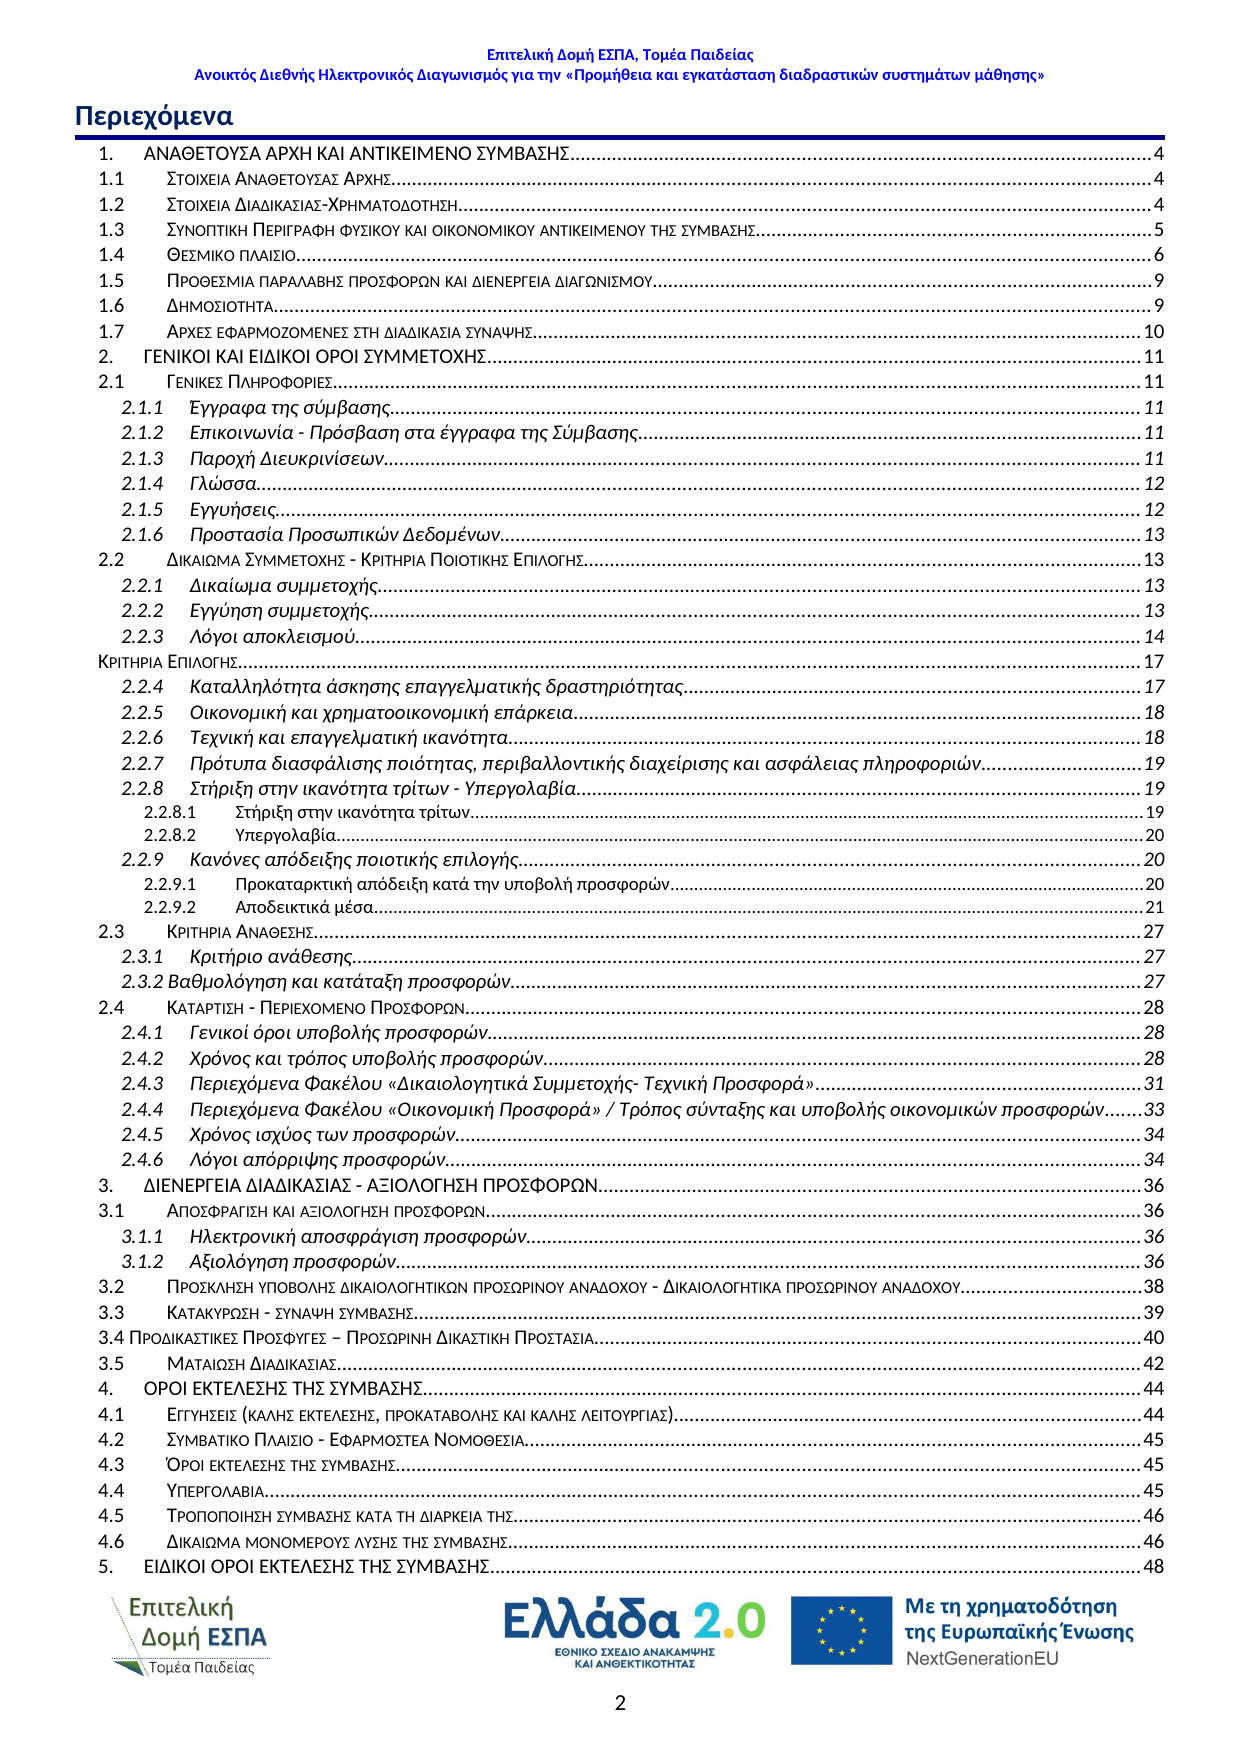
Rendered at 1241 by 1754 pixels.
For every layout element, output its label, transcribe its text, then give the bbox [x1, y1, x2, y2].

text 1.5 Προθεσμία παραλαβής προσφορών και διενέργεια διαγωνισμού 9 [98, 267, 1165, 292]
text Περιεχόμενα [75, 97, 1165, 135]
text 4.5 Τροποποίηση σύμβασης κατά τη διάρκειά της 46 [98, 1502, 1165, 1528]
text 2.2 Δικαίωμα Συμμετοχής - Κριτήρια Ποιοτικής Επιλογής 13 [98, 547, 1165, 572]
text 1.7 Αρχές εφαρμοζόμενες στη διαδικασία σύναψης 10 [98, 318, 1165, 343]
text 1.3 Συνοπτική Περιγραφή φυσικού και οικονομικού αντικειμένου της σύμβασης 5 [98, 216, 1165, 242]
text 2.2.9.1 Προκαταρκτική απόδειξη κατά την υποβολή προσφορών 20 [144, 872, 1165, 895]
text 2.2.8 Στήριξη στην ικανότητα τρίτων - Υπεργολαβία 19 [121, 775, 1165, 801]
text 2.2.7 Πρότυπα διασφάλισης ποιότητας, περιβαλλοντικής διαχείρισης και ασφάλειας πληροφοριών 19 [121, 750, 1165, 775]
text 2.4 Κατάρτιση - Περιεχόμενο Προσφορών 28 [98, 994, 1165, 1019]
text 2.1.6 Προστασία Προσωπικών Δεδομένων 13 [121, 521, 1165, 547]
text 2.2.8.1 Στήριξη στην ικανότητα τρίτων 19 [144, 801, 1165, 824]
text 2.4.3 Περιεχόμενα Φακέλου «Δικαιολογητικά Συμμετοχής- Τεχνική Προσφορά» 31 [121, 1070, 1165, 1096]
text 5. ΕΙΔΙΚΟΙ ΟΡΟΙ ΕΚΤΕΛΕΣΗΣ ΤΗΣ ΣΥΜΒΑΣΗΣ 48 [98, 1553, 1165, 1579]
text 2.1 Γενικές Πληροφορίες 11 [98, 369, 1165, 394]
text 2.2.8.2 Υπεργολαβία 20 [144, 824, 1165, 847]
text 3.5 Ματαίωση Διαδικασίας 42 [98, 1350, 1165, 1375]
text 2.4.2 Χρόνος και τρόπος υποβολής προσφορών 28 [121, 1045, 1165, 1070]
text 2.4.5 Χρόνος ισχύος των προσφορών 34 [121, 1121, 1165, 1147]
text 1.6 Δημοσιότητα 9 [98, 292, 1165, 318]
text 2.3.2 Βαθμολόγηση και κατάταξη προσφορών 27 [121, 969, 1165, 994]
text 4.6 Δικαίωμα μονομερούς λύσης της σύμβασης 46 [98, 1528, 1165, 1553]
text 3.4 Προδικαστικές Προσφυγές – Προσωρινή Δικαστική Προστασία 40 [98, 1324, 1165, 1350]
text 2.4.1 Γενικοί όροι υποβολής προσφορών 28 [121, 1019, 1165, 1045]
text 1.4 Θεσμικό πλαίσιο 6 [98, 242, 1165, 267]
text 2.2.9.2 Αποδεικτικά μέσα 21 [144, 895, 1165, 918]
text 4.2 Συμβατικό Πλαίσιο - Εφαρμοστέα Νομοθεσία 45 [98, 1426, 1165, 1452]
text 3.3 Κατακύρωση - σύναψη σύμβασης 39 [98, 1299, 1165, 1324]
text 3. ΔΙΕΝΕΡΓΕΙΑ ΔΙΑΔΙΚΑΣΙΑΣ - ΑΞΙΟΛΟΓΗΣΗ ΠΡΟΣΦΟΡΩΝ 36 [98, 1172, 1165, 1197]
text 2.2.1 Δικαίωμα συμμετοχής 13 [121, 572, 1165, 597]
text 2.1.4 Γλώσσα 12 [121, 470, 1165, 496]
text 1. ΑΝΑΘΕΤΟΥΣΑ ΑΡΧΗ ΚΑΙ ΑΝΤΙΚΕΙΜΕΝΟ ΣΥΜΒΑΣΗΣ 4 [98, 140, 1165, 165]
text 4.3 Όροι εκτέλεσης της σύμβασης 45 [98, 1452, 1165, 1477]
text 1.2 Στοιχεία Διαδικασίας-Χρηματοδότηση 4 [98, 191, 1165, 216]
text 2.2.5 Οικονομική και χρηματοοικονομική επάρκεια 18 [121, 699, 1165, 724]
text 2.2.3 Λόγοι αποκλεισμού 14 [121, 623, 1165, 648]
picture [103, 1588, 1137, 1678]
text 1.1 Στοιχεία Αναθέτουσας Αρχής 4 [98, 165, 1165, 191]
text 2.2.4 Καταλληλότητα άσκησης επαγγελματικής δραστηριότητας 17 [121, 674, 1165, 699]
text 2.2.9 Κανόνες απόδειξης ποιοτικής επιλογής 20 [121, 847, 1165, 872]
text 2.1.2 Επικοινωνία - Πρόσβαση στα έγγραφα της Σύμβασης 11 [121, 419, 1165, 445]
text 3.1.2 Αξιολόγηση προσφορών 36 [121, 1248, 1165, 1274]
text 2.1.5 Εγγυήσεις 12 [121, 496, 1165, 521]
text 4.1 Εγγυήσεις (καλής εκτέλεσης, προκαταβολής και καλής λειτουργίας) 44 [98, 1401, 1165, 1426]
text 3.1 Αποσφράγιση και αξιολόγηση προσφορών 36 [98, 1197, 1165, 1223]
text 2.4.6 Λόγοι απόρριψης προσφορών 34 [121, 1147, 1165, 1172]
text 4. ΟΡΟΙ ΕΚΤΕΛΕΣΗΣ ΤΗΣ ΣΥΜΒΑΣΗΣ 44 [98, 1375, 1165, 1401]
text 2.1.3 Παροχή Διευκρινίσεων 11 [121, 445, 1165, 470]
text 2.2.6 Τεχνική και επαγγελματική ικανότητα 18 [121, 724, 1165, 750]
text 2.1.1 Έγγραφα της σύμβασης 11 [121, 394, 1165, 419]
text 2.4.4 Περιεχόμενα Φακέλου «Οικονομική Προσφορά» / Τρόπος σύνταξης και υποβολής οικονομικών προσφορών 33 [121, 1096, 1165, 1121]
text 2.3.1 Κριτήριο ανάθεσης 27 [121, 943, 1165, 969]
text 4.4 Υπεργολαβία 45 [98, 1477, 1165, 1502]
text Κριτήρια Επιλογής 17 [98, 648, 1165, 674]
text 2.3 Κριτήρια Ανάθεσης 27 [98, 918, 1165, 943]
text 3.2 Πρόσκληση υποβολής δικαιολογητικών προσωρινού αναδόχου - Δικαιολογητικά προσωρινού αναδόχου 38 [98, 1274, 1165, 1299]
text 3.1.1 Ηλεκτρονική αποσφράγιση προσφορών 36 [121, 1223, 1165, 1248]
text 2. ΓΕΝΙΚΟΙ ΚΑΙ ΕΙΔΙΚΟΙ ΟΡΟΙ ΣΥΜΜΕΤΟΧΗΣ 11 [98, 343, 1165, 369]
text 2.2.2 Εγγύηση συμμετοχής 13 [121, 597, 1165, 623]
